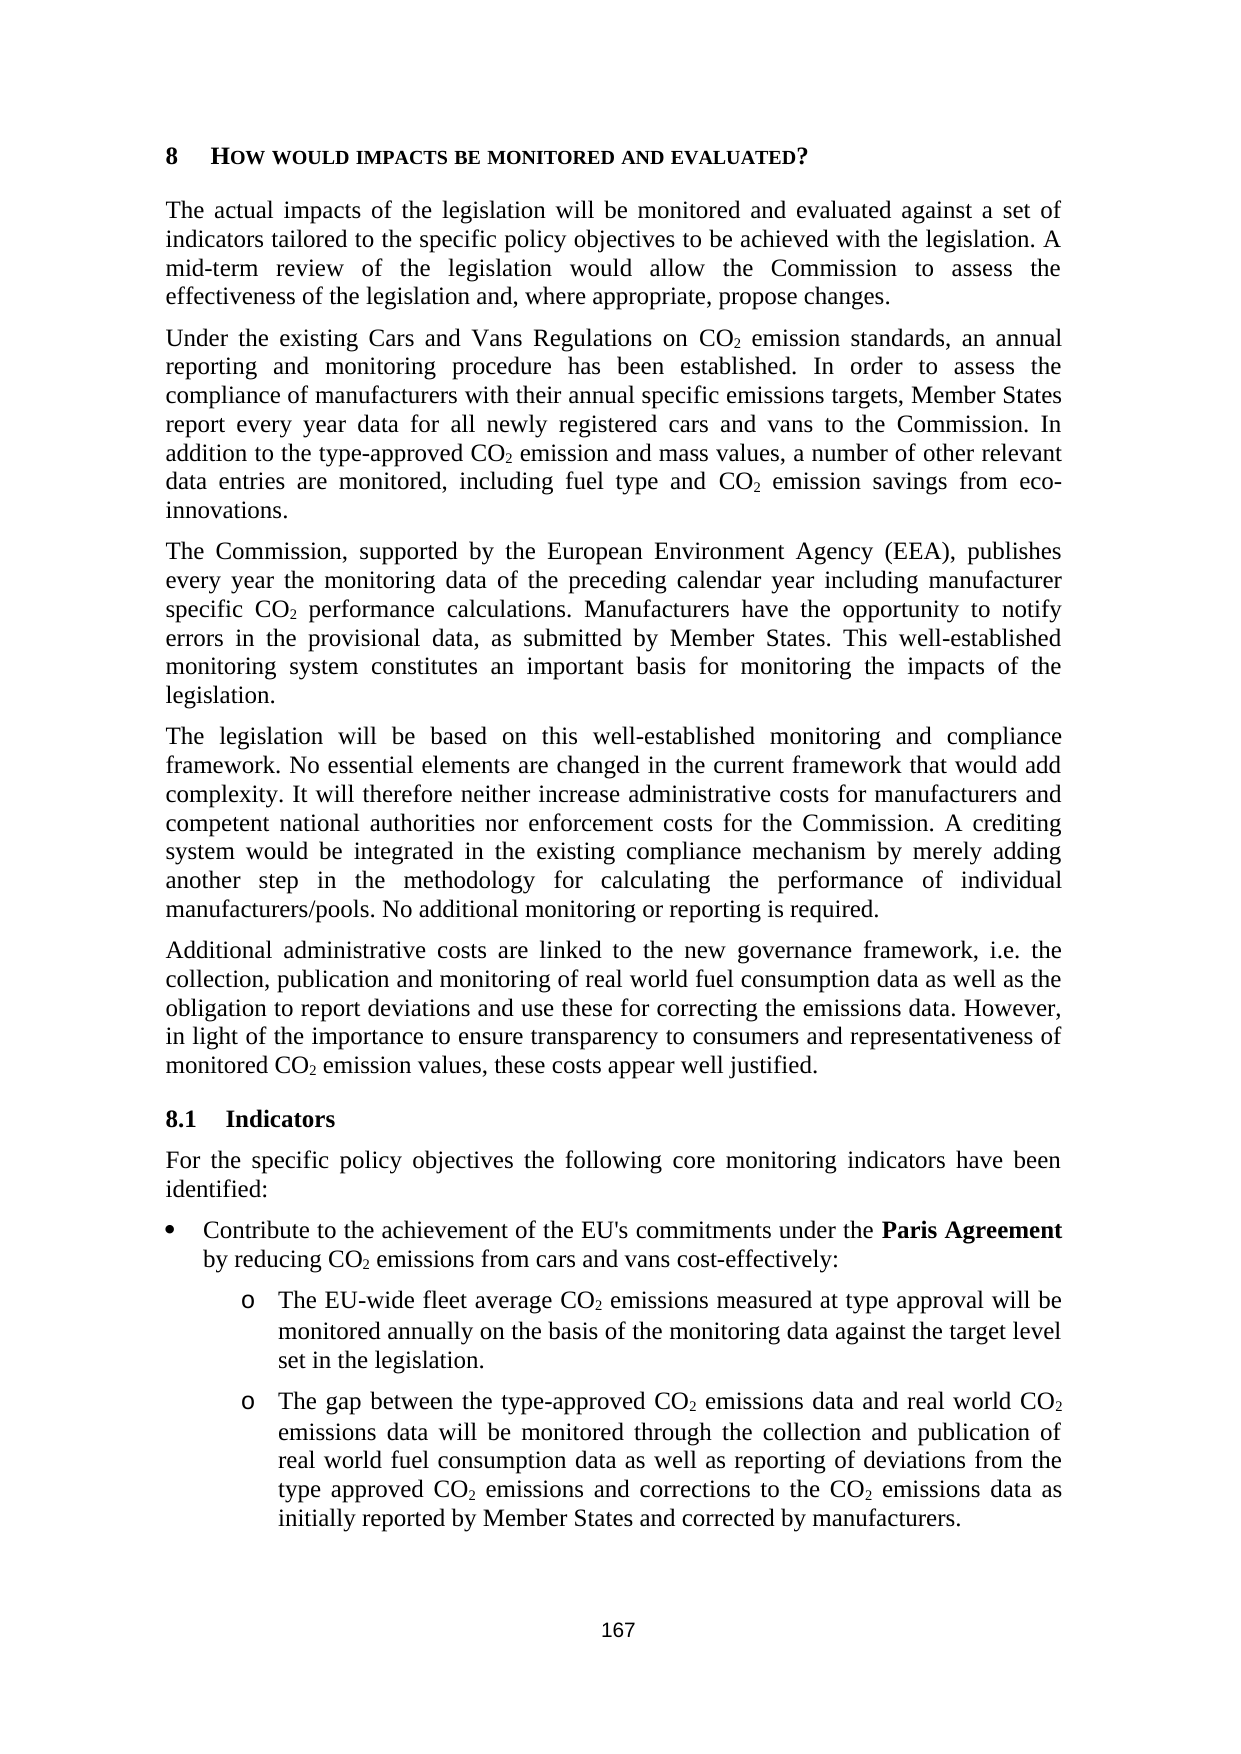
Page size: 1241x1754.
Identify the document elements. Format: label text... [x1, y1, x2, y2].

text The actual impacts of the legislation will be monitored and evaluated against a set of indicators tailored to the specific policy objectives to be achieved with the legislation. A mid-term review of the legislation would allow the Commission to assess the effectiveness of the legislation and, where appropriate, propose changes. [165, 195, 1062, 310]
text The legislation will be based on this well-established monitoring and compliance framework. No essential elements are changed in the current framework that would add complexity. It will therefore neither increase administrative costs for manufacturers and competent national authorities nor enforcement costs for the Commission. A crediting system would be integrated in the existing compliance mechanism by merely adding another step in the methodology for calculating the performance of individual manufacturers/pools. No additional monitoring or reporting is required. [165, 721, 1062, 923]
subtitle Indicators [165, 1104, 1062, 1133]
text For the specific policy objectives the following core monitoring indicators have been identified: [165, 1145, 1062, 1203]
subtitle How would impacts be monitored and evaluated? [165, 141, 1062, 170]
text Under the existing Cars and Vans Regulations on CO2 emission standards, an annual reporting and monitoring procedure has been established. In order to assess the compliance of manufacturers with their annual specific emissions targets, Member States report every year data for all newly registered cars and vans to the Commission. In addition to the type-approved CO2 emission and mass values, a number of other relevant data entries are monitored, including fuel type and CO2 emission savings from eco-innovations. [165, 323, 1062, 524]
text The Commission, supported by the European Environment Agency (EEA), publishes every year the monitoring data of the preceding calendar year including manufacturer specific CO2 performance calculations. Manufacturers have the opportunity to notify errors in the provisional data, as submitted by Member States. This well-established monitoring system constitutes an important basis for monitoring the impacts of the legislation. [165, 536, 1062, 709]
list Contribute to the achievement of the EU's commitments under the Paris Agreement by reducing CO2 emissions from cars and vans cost-effectively: [165, 1215, 1062, 1273]
list The EU-wide fleet average CO2 emissions measured at type approval will be monitored annually on the basis of the monitoring data against the target level set in the legislation. [240, 1285, 1062, 1373]
list The gap between the type-approved CO2 emissions data and real world CO2 emissions data will be monitored through the collection and publication of real world fuel consumption data as well as reporting of deviations from the type approved CO2 emissions and corrections to the CO2 emissions data as initially reported by Member States and corrected by manufacturers. [240, 1386, 1062, 1532]
text Additional administrative costs are linked to the new governance framework, i.e. the collection, publication and monitoring of real world fuel consumption data as well as the obligation to report deviations and use these for correcting the emissions data. However, in light of the importance to ensure transparency to consumers and representativeness of monitored CO2 emission values, these costs appear well justified. [165, 935, 1062, 1079]
